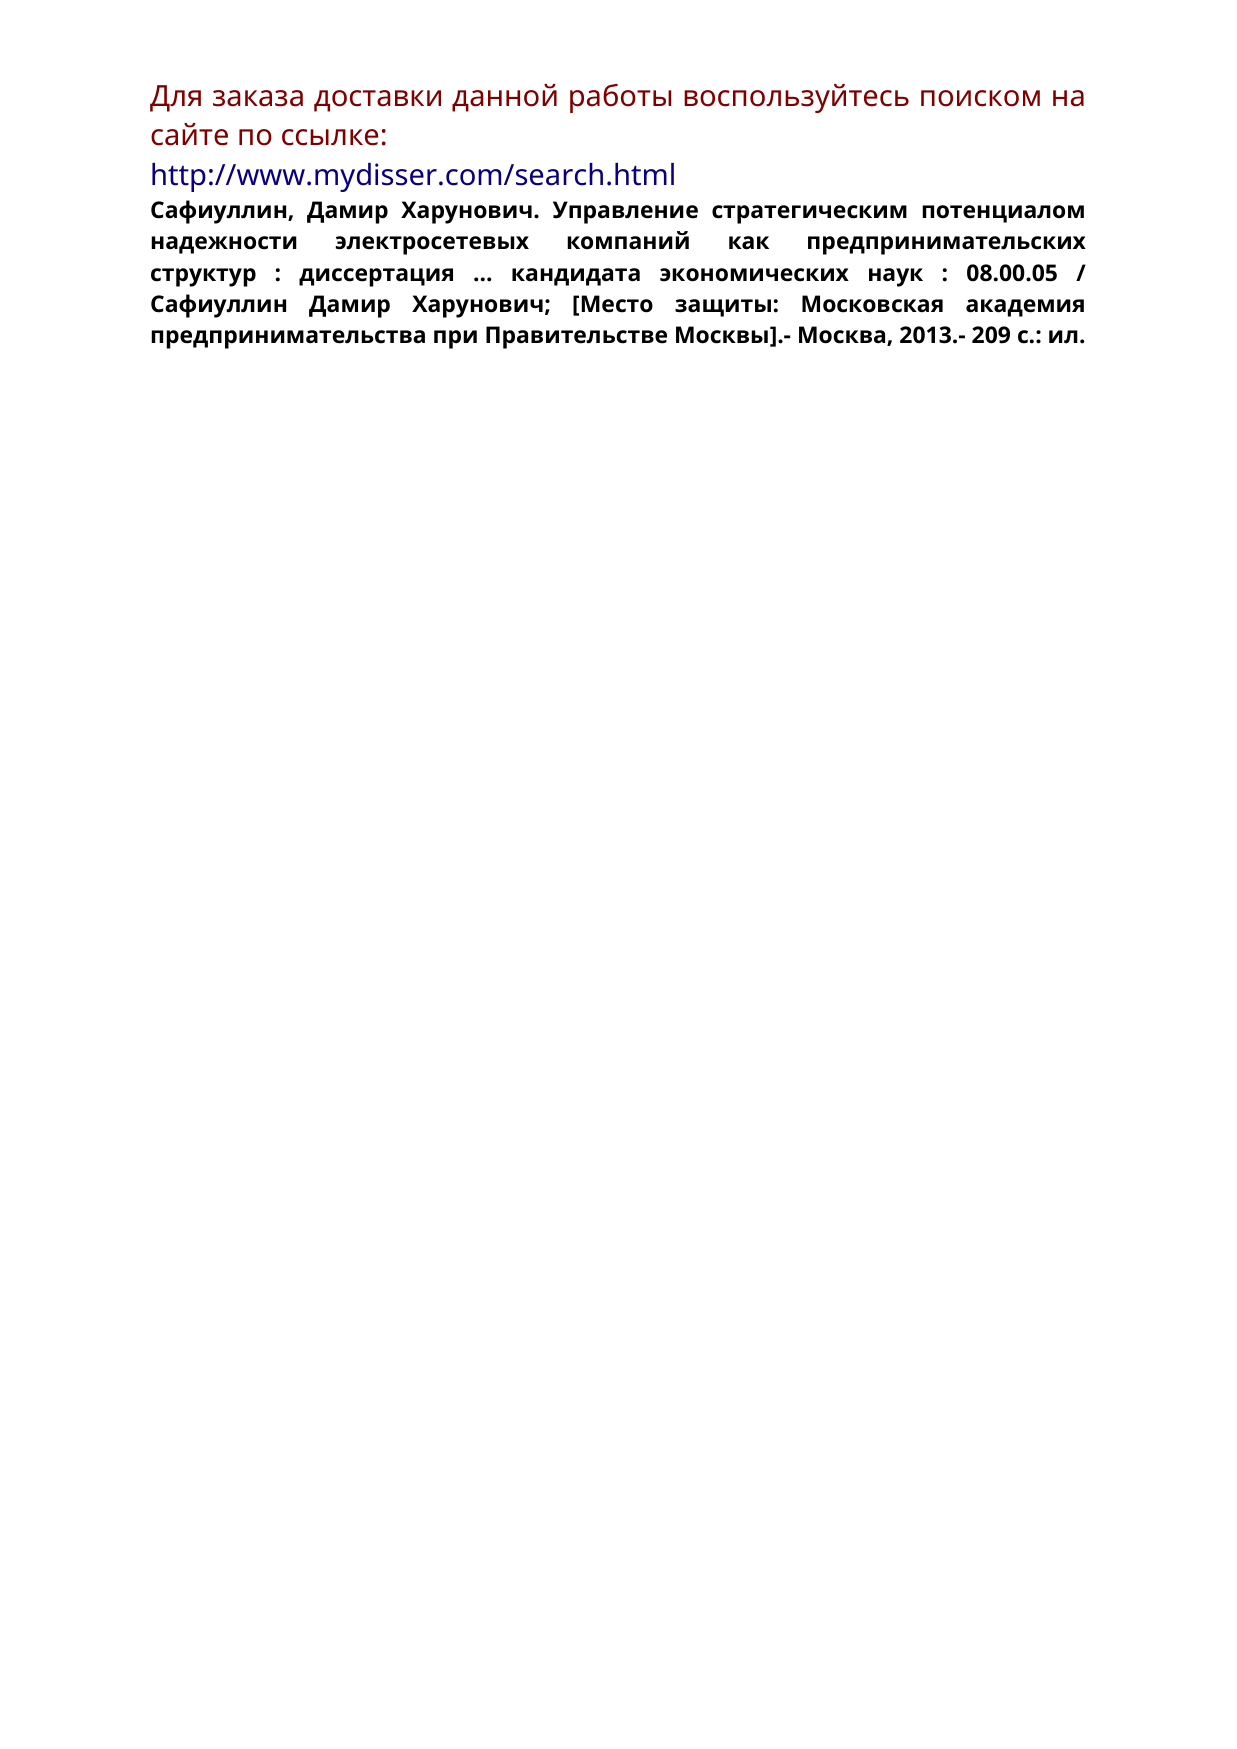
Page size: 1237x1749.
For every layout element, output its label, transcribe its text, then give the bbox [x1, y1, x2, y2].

text Сафиуллин, Дамир Харунович. Управление стратегическим потенциалом надежности электросетевых компаний как предпринимательских структур : диссертация ... кандидата экономических наук : 08.00.05 / Сафиуллин Дамир Харунович; [Место защиты: Московская академия предпринимательства при Правительстве Москвы].- Москва, 2013.- 209 с.: ил. [150, 194, 1086, 350]
